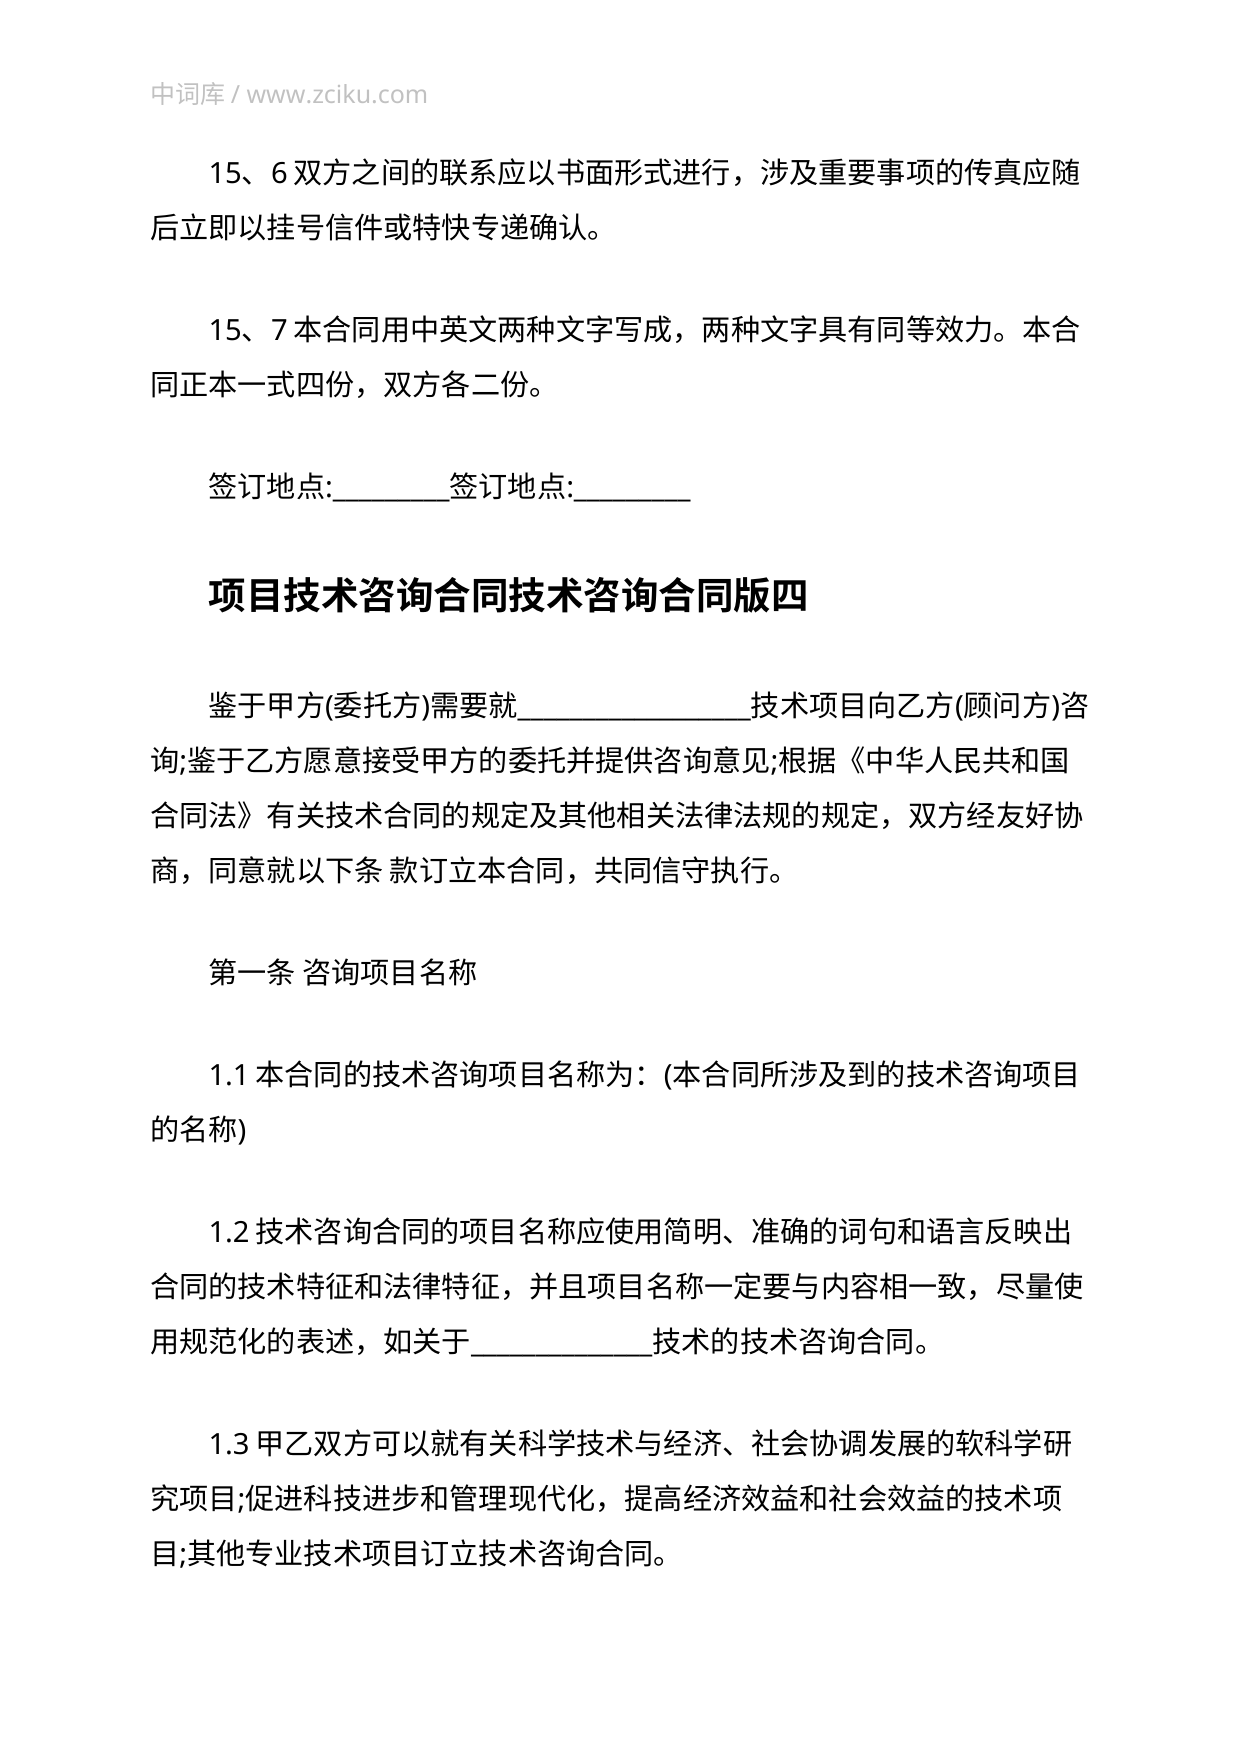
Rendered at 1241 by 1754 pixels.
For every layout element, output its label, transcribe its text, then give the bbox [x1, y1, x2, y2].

text 1.2技术咨询合同的项目名称应使用简明、准确的词句和语言反映出合同的技术特征和法律特征，并且项目名称一定要与内容相一致，尽量使用规范化的表述，如关于______________技术的技术咨询合同。 [150, 1208, 1090, 1361]
text 项目技术咨询合同技术咨询合同版四 [150, 566, 1090, 620]
text 签订地点:_________签订地点:_________ [150, 463, 1090, 506]
text 鉴于甲方(委托方)需要就__________________技术项目向乙方(顾问方)咨询;鉴于乙方愿意接受甲方的委托并提供咨询意见;根据《中华人民共和国合同法》有关技术合同的规定及其他相关法律法规的规定，双方经友好协商，同意就以下条 款订立本合同，共同信守执行。 [150, 683, 1090, 890]
text 1.1本合同的技术咨询项目名称为：(本合同所涉及到的技术咨询项目的名称) [150, 1051, 1090, 1149]
text 第一条 咨询项目名称 [150, 949, 1090, 992]
text 15、6双方之间的联系应以书面形式进行，涉及重要事项的传真应随后立即以挂号信件或特快专递确认。 [150, 150, 1090, 247]
text 15、7本合同用中英文两种文字写成，两种文字具有同等效力。本合同正本一式四份，双方各二份。 [150, 307, 1090, 404]
text 1.3甲乙双方可以就有关科学技术与经济、社会协调发展的软科学研究项目;促进科技进步和管理现代化，提高经济效益和社会效益的技术项目;其他专业技术项目订立技术咨询合同。 [150, 1420, 1090, 1573]
